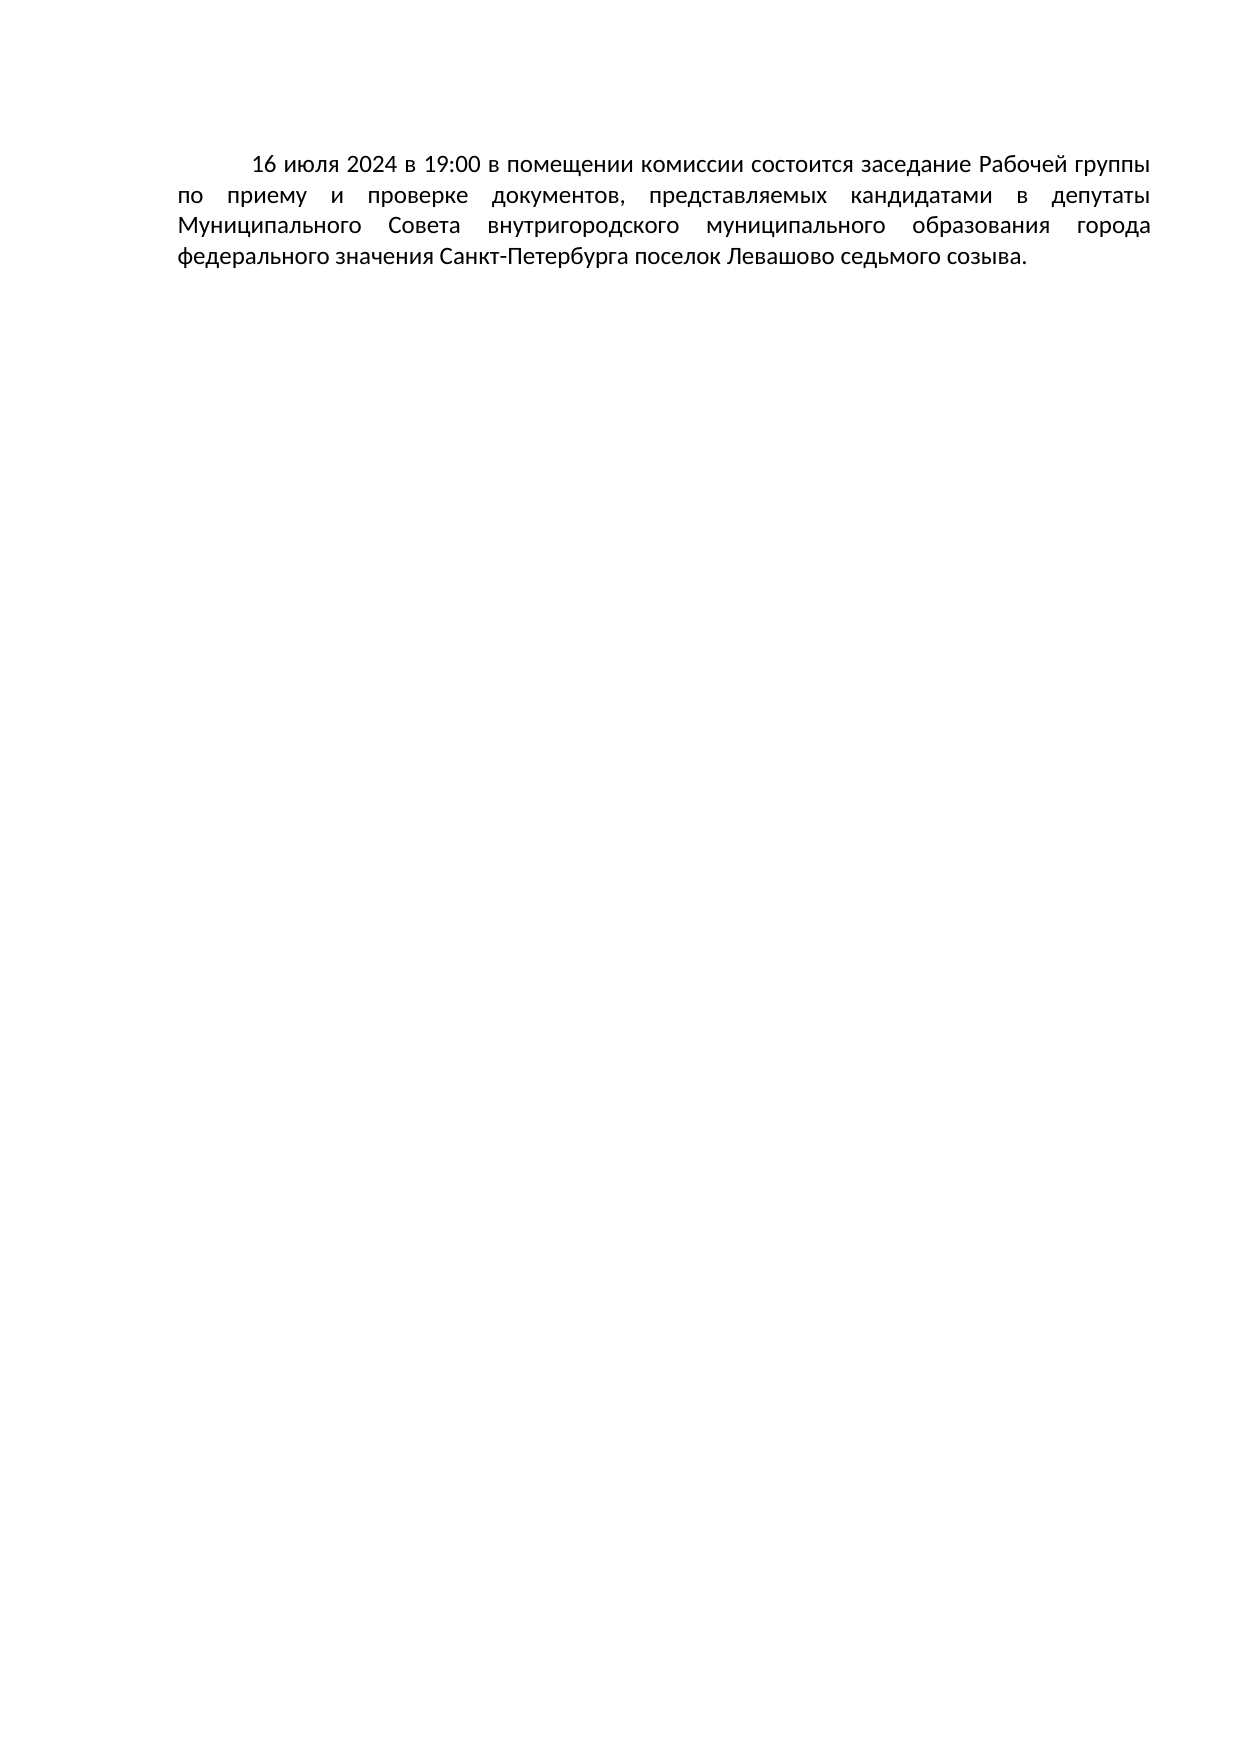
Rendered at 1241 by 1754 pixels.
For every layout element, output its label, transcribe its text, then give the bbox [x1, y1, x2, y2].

text 16 июля 2024 в 19:00 в помещении комиссии состоится заседание Рабочей группы по приему и проверке документов, представляемых кандидатами в депутаты Муниципального Совета внутригородского муниципального образования города федерального значения Санкт-Петербурга поселок Левашово седьмого созыва. [177, 149, 1152, 271]
